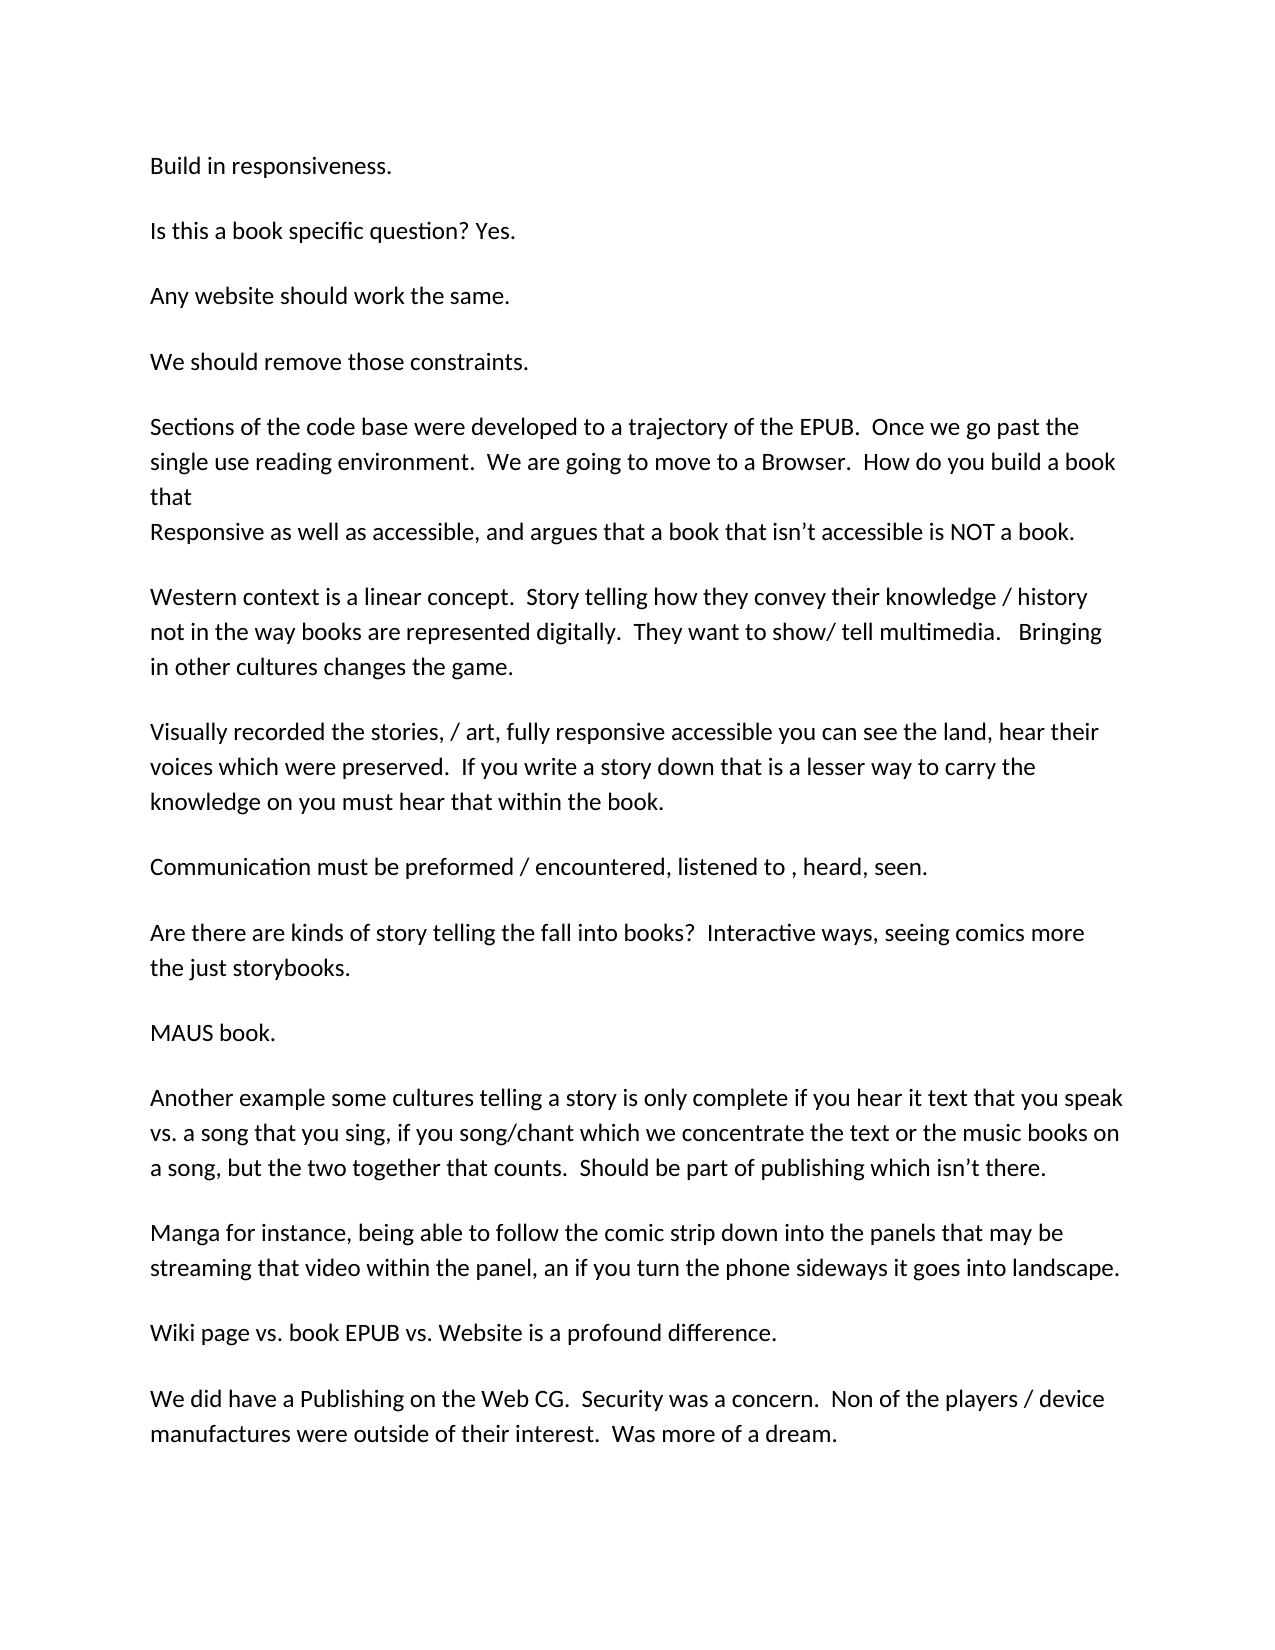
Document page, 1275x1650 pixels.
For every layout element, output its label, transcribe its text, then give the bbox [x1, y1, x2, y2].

text Is this a book specific question? Yes. [150, 215, 1125, 246]
text Manga for instance, being able to follow the comic strip down into the panels that may be streaming that video within the panel, an if you turn the phone sideways it goes into landscape. [150, 1217, 1125, 1283]
text Responsive as well as accessible, and argues that a book that isn’t accessible is NOT a book. [150, 516, 1125, 546]
text Any website should work the same. [150, 280, 1125, 311]
text Western context is a linear concept. Story telling how they convey their knowledge / history not in the way books are represented digitally. They want to show/ tell multimedia. Bringing in other cultures changes the game. [150, 581, 1125, 682]
text Wiki page vs. book EPUB vs. Website is a profound difference. [150, 1317, 1125, 1348]
text Sections of the code base were developed to a trajectory of the EPUB. Once we go past the single use reading environment. We are going to move to a Browser. How do you build a book that [150, 411, 1125, 511]
text Communication must be preformed / encountered, listened to , heard, seen. [150, 851, 1125, 882]
text Are there are kinds of story telling the fall into books? Interactive ways, seeing comics more the just storybooks. [150, 917, 1125, 982]
text MAUS book. [150, 1017, 1125, 1047]
text Another example some cultures telling a story is only complete if you hear it text that you speak vs. a song that you sing, if you song/chant which we concentrate the text or the music books on a song, but the two together that counts. Should be part of publishing which isn’t there. [150, 1082, 1125, 1183]
text Visually recorded the stories, / art, fully responsive accessible you can see the land, hear their voices which were preserved. If you write a story down that is a lesser way to carry the knowledge on you must hear that within the book. [150, 716, 1125, 817]
text We did have a Publishing on the Web CG. Security was a concern. Non of the players / device manufactures were outside of their interest. Was more of a dream. [150, 1383, 1125, 1448]
text Build in responsiveness. [150, 150, 1125, 181]
text We should remove those constraints. [150, 346, 1125, 376]
